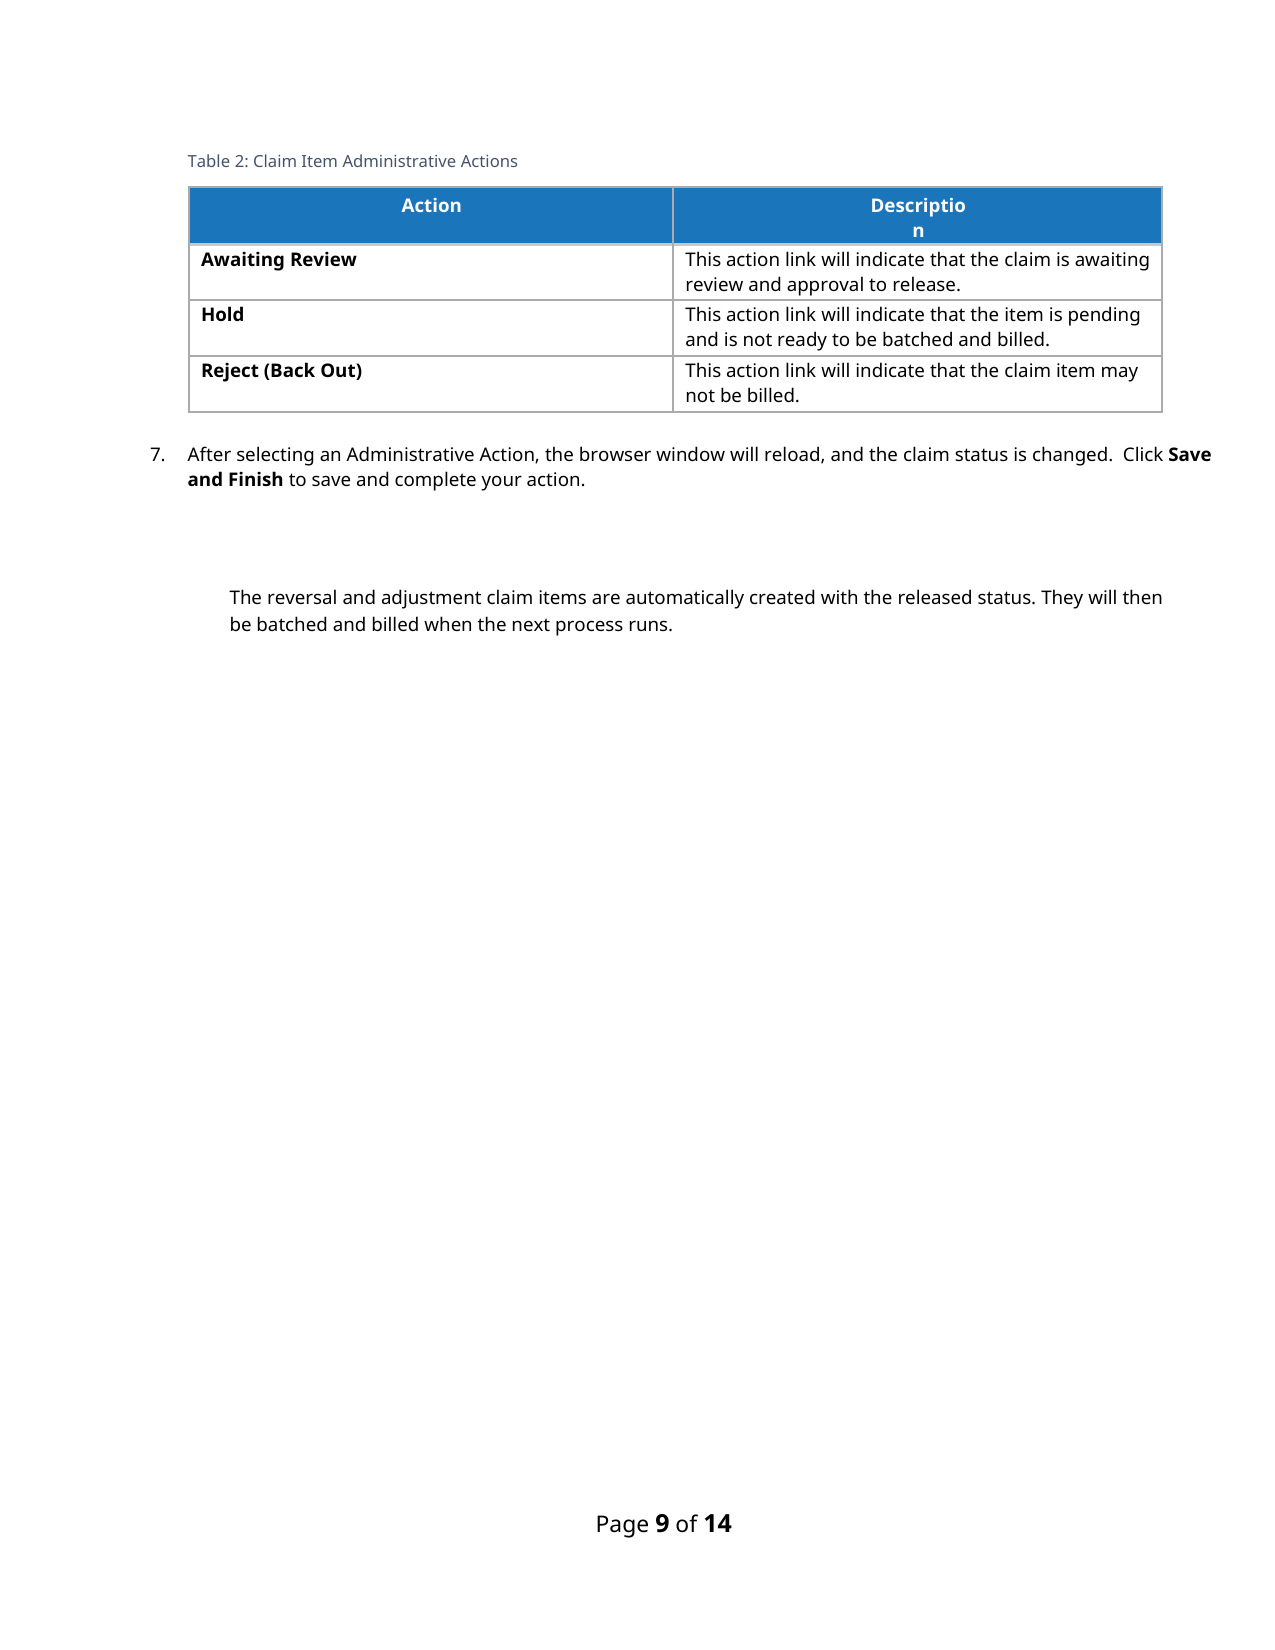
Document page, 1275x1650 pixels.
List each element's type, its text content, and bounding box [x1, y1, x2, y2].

list After selecting an Administrative Action, the browser window will reload, and the claim status is changed. Click Save and Finish to save and complete your action. [150, 441, 1225, 492]
text Table 2: Claim Item Administrative Actions [187, 150, 1225, 173]
table_cell Hold [190, 301, 672, 355]
table_header Action [190, 188, 672, 243]
table_cell This action link will indicate that the claim item may not be billed. [674, 357, 1161, 411]
table_cell Awaiting Review [190, 246, 672, 299]
table_cell This action link will indicate that the item is pending and is not ready to be batched and billed. [674, 301, 1161, 355]
table_cell Reject (Back Out) [190, 357, 672, 411]
table_cell This action link will indicate that the claim is awaiting review and approval to release. [674, 246, 1161, 299]
table_header Description [674, 188, 1161, 243]
